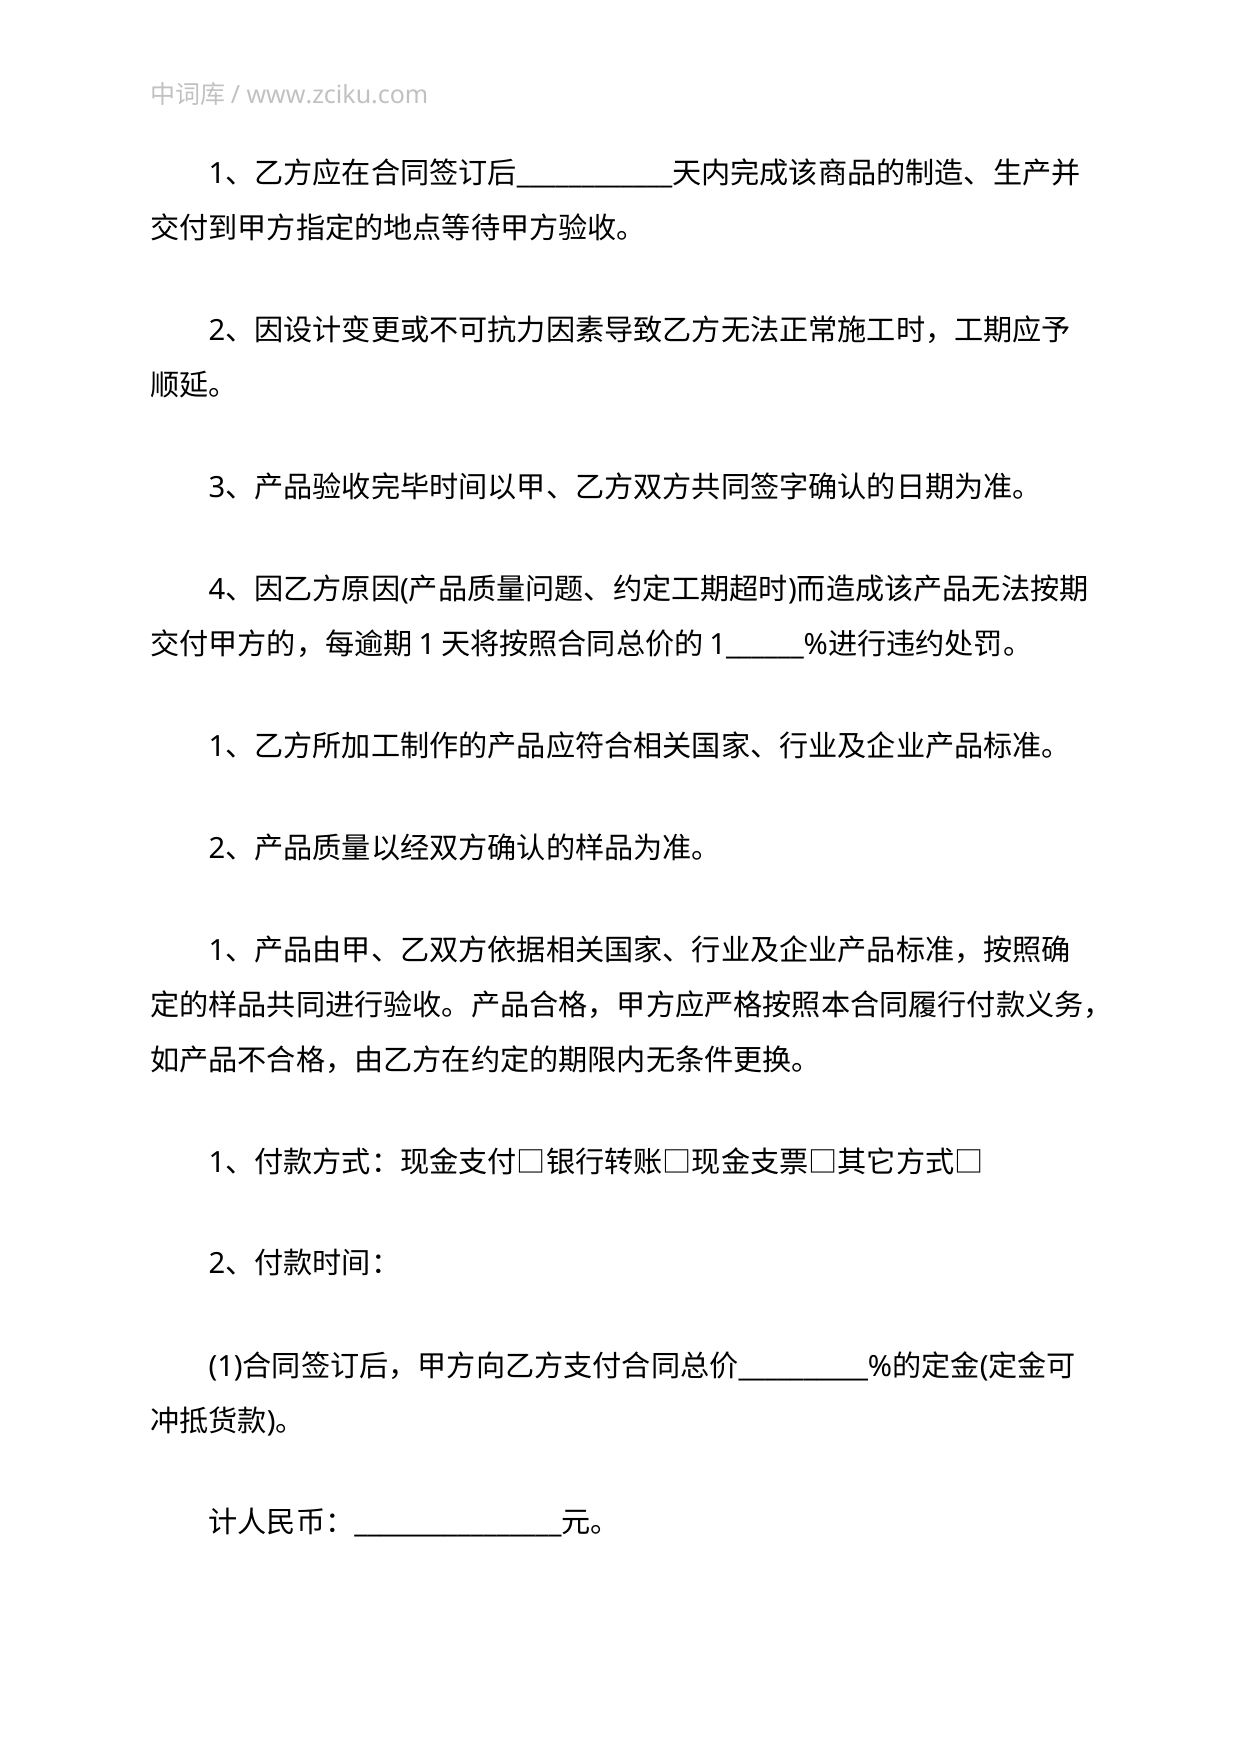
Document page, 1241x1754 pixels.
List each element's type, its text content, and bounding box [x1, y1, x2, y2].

text 计人民币：________________元。 [150, 1499, 1090, 1541]
text 2、产品质量以经双方确认的样品为准。 [150, 824, 1090, 867]
text 1、产品由甲、乙双方依据相关国家、行业及企业产品标准，按照确定的样品共同进行验收。产品合格，甲方应严格按照本合同履行付款义务，如产品不合格，由乙方在约定的期限内无条件更换。 [150, 926, 1090, 1079]
text 1、付款方式：现金支付□银行转账□现金支票□其它方式□ [150, 1138, 1090, 1181]
text 2、因设计变更或不可抗力因素导致乙方无法正常施工时，工期应予顺延。 [150, 307, 1090, 404]
text 2、付款时间： [150, 1240, 1090, 1282]
text 4、因乙方原因(产品质量问题、约定工期超时)而造成该产品无法按期交付甲方的，每逾期1天将按照合同总价的1______%进行违约处罚。 [150, 566, 1090, 663]
text 3、产品验收完毕时间以甲、乙方双方共同签字确认的日期为准。 [150, 463, 1090, 506]
text 1、乙方应在合同签订后____________天内完成该商品的制造、生产并交付到甲方指定的地点等待甲方验收。 [150, 150, 1090, 247]
text 1、乙方所加工制作的产品应符合相关国家、行业及企业产品标准。 [150, 722, 1090, 765]
text (1)合同签订后，甲方向乙方支付合同总价__________%的定金(定金可冲抵货款)。 [150, 1342, 1090, 1439]
